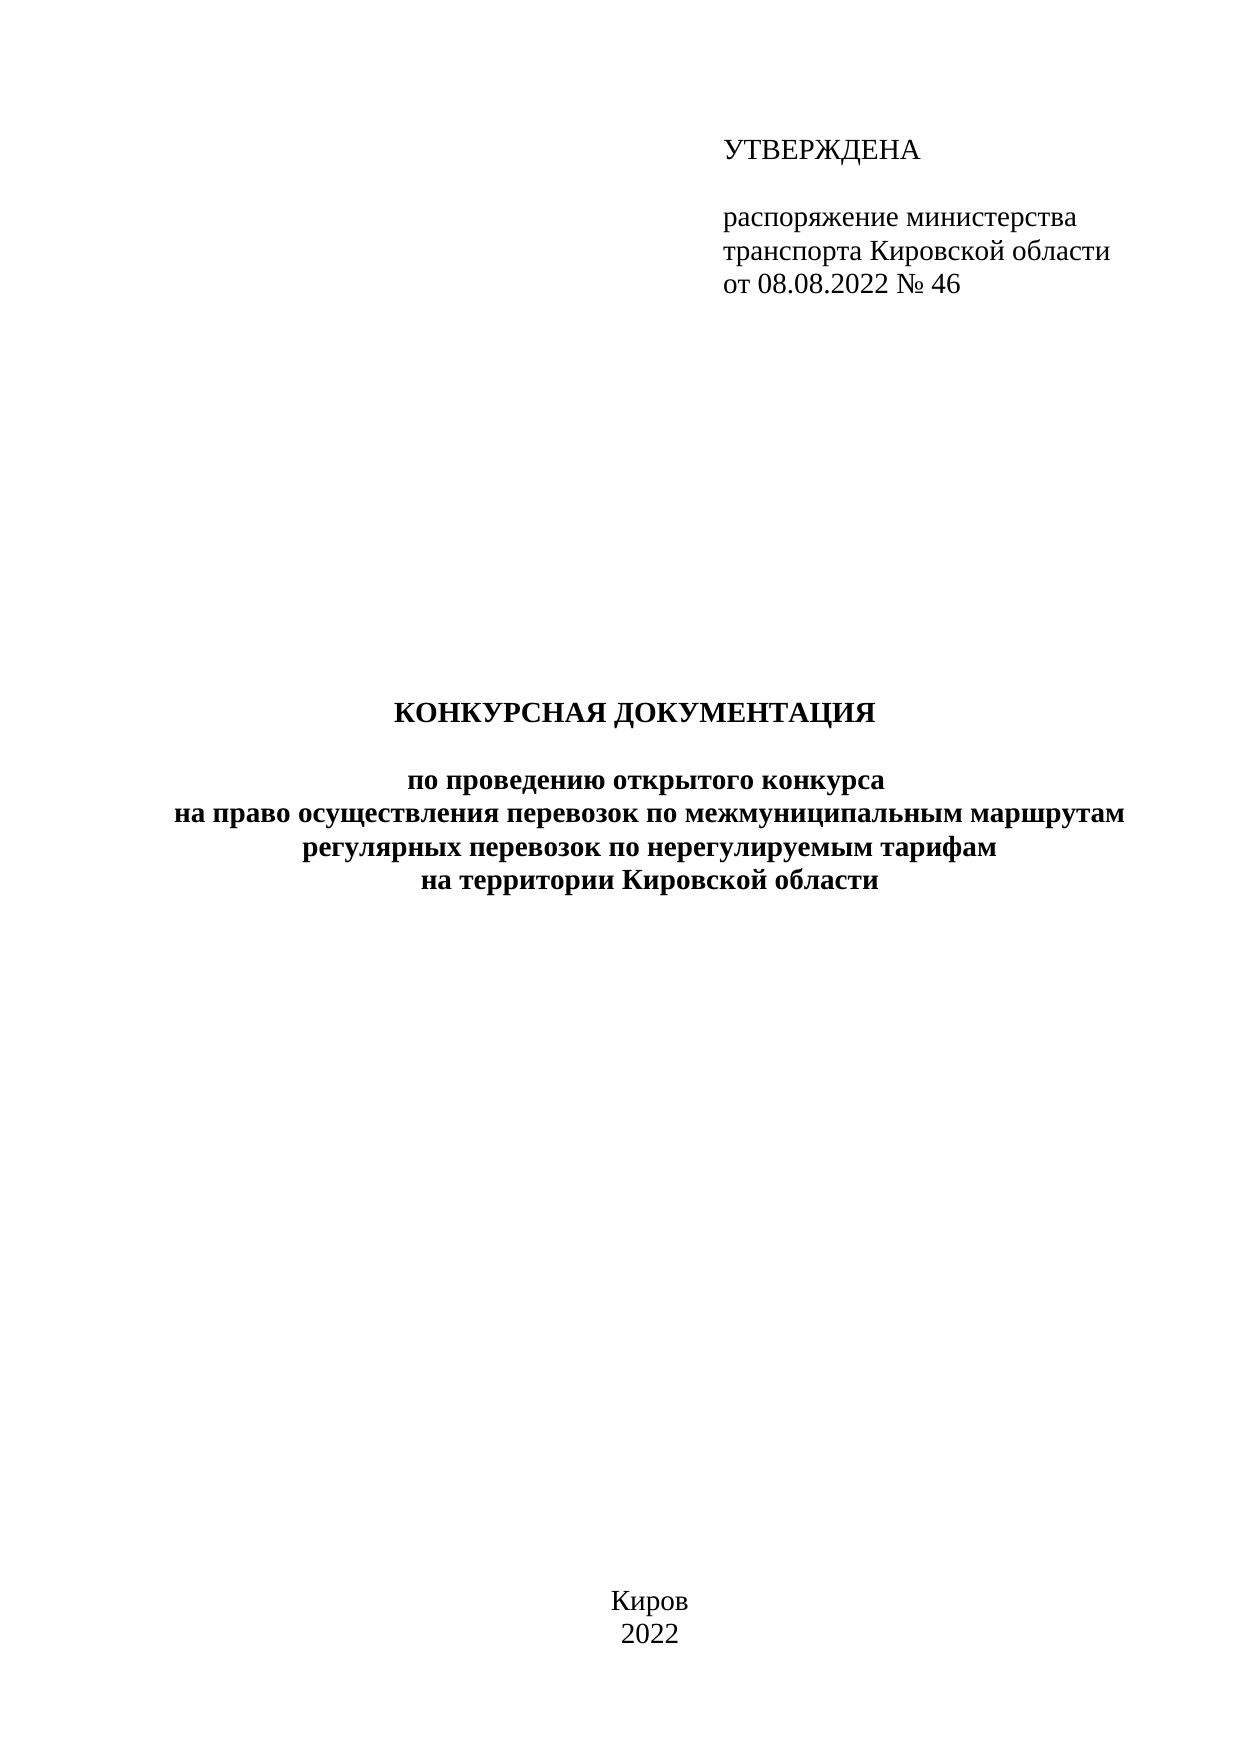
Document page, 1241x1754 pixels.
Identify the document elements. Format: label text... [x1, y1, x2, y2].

text 2022 [148, 1617, 1152, 1650]
text Киров [148, 1583, 1152, 1617]
text КОНКУРСНАЯ ДОКУМЕНТАЦИЯ [118, 695, 1152, 728]
text по проведению открытого конкурса на право осуществления перевозок по межмуниципальным маршрутам регулярных перевозок по нерегулируемым тарифам [148, 762, 1152, 862]
text на территории Кировской области [148, 862, 1152, 896]
table_header УТВЕРЖДЕНА распоряжение министерства транспорта Кировской области от 08.08.2022 № 46 [559, 133, 1185, 419]
